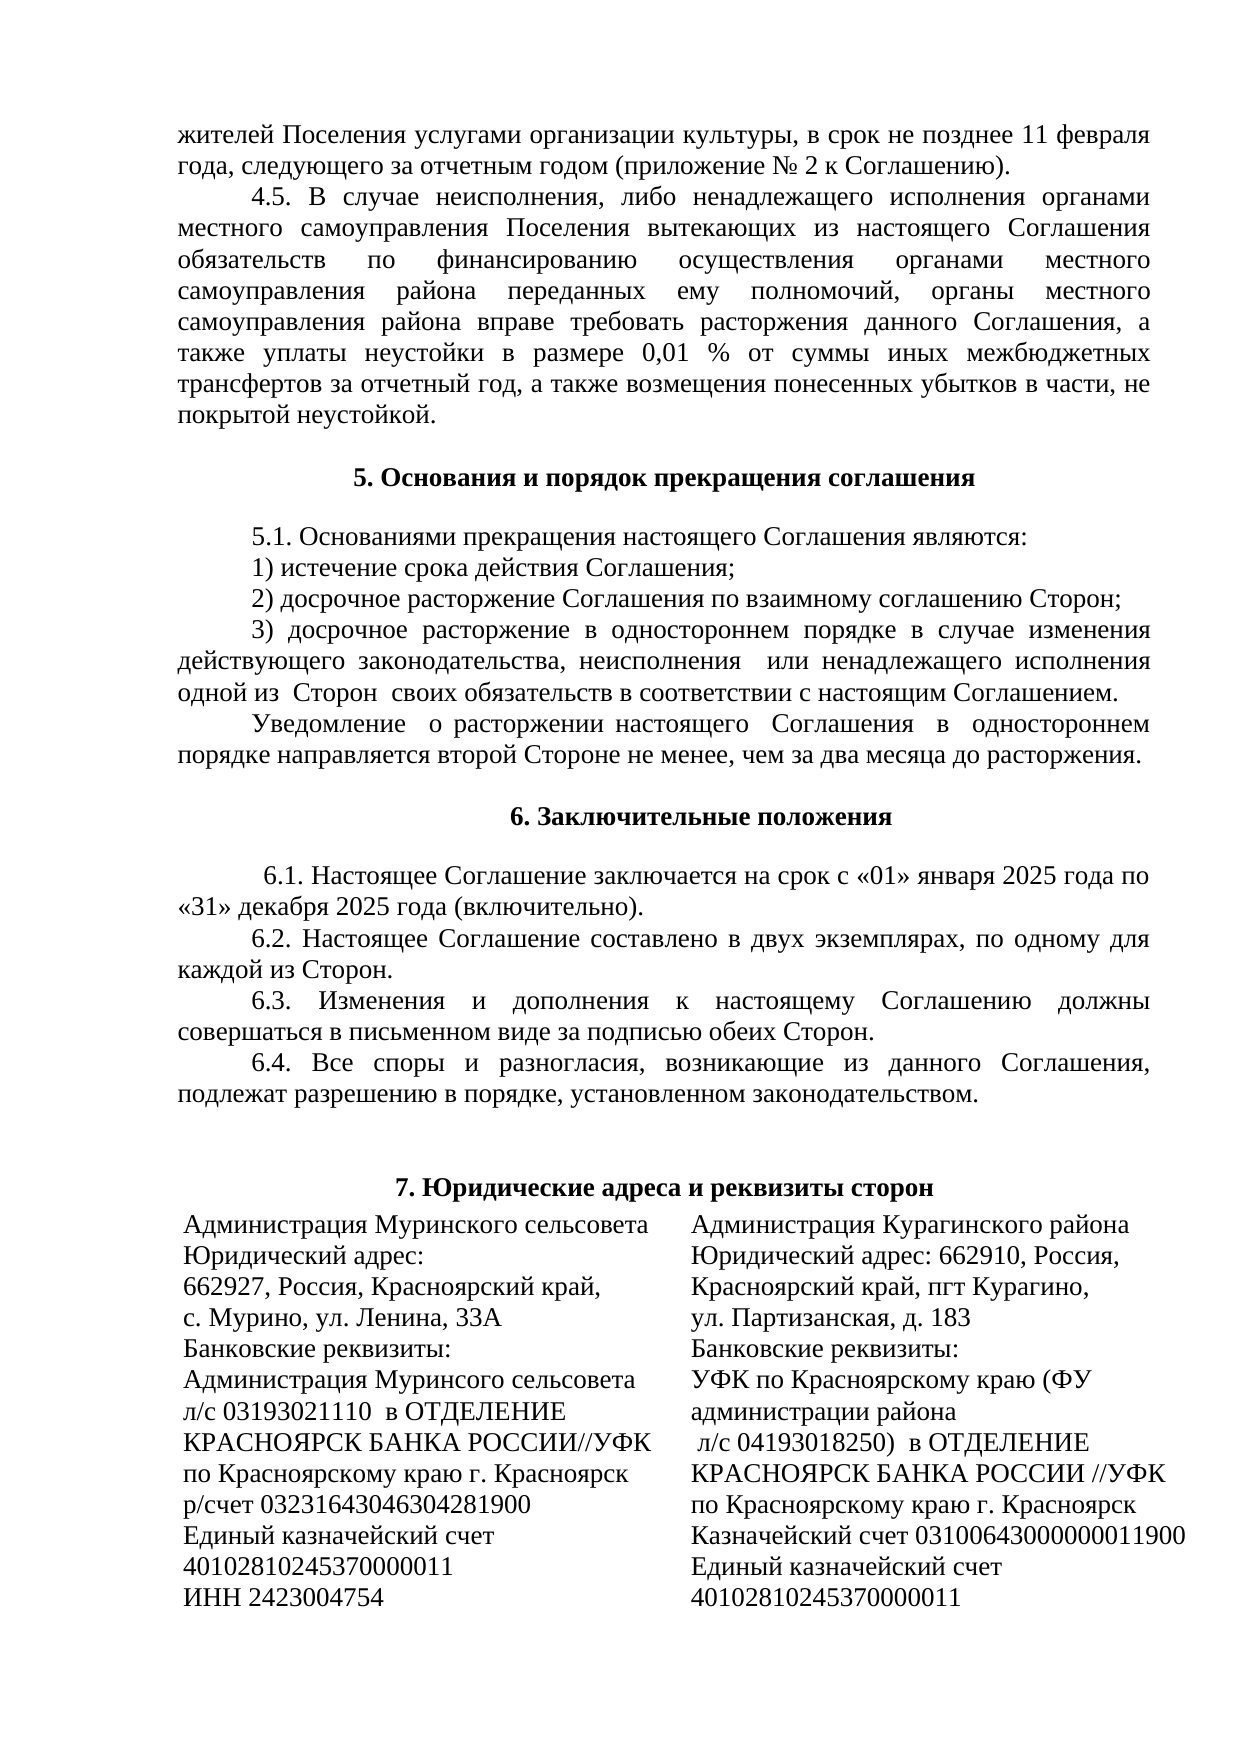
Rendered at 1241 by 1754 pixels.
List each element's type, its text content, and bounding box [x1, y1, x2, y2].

text 2) досрочное расторжение Соглашения по взаимному соглашению Сторон; [177, 582, 1152, 613]
text 4.5. В случае неисполнения, либо ненадлежащего исполнения органами местного самоуправления Поселения вытекающих из настоящего Соглашения обязательств по финансированию осуществления органами местного самоуправления района переданных ему полномочий, органы местного самоуправления района вправе требовать расторжения данного Соглашения, а также уплаты неустойки в размере 0,01 % от суммы иных межбюджетных трансфертов за отчетный год, а также возмещения понесенных убытков в части, не покрытой неустойкой. [177, 180, 1152, 429]
text 1) истечение срока действия Соглашения; [177, 551, 1152, 582]
text 6. Заключительные положения [177, 800, 1152, 831]
text 3) досрочное расторжение в одностороннем порядке в случае изменения действующего законодательства, неисполнения или ненадлежащего исполнения одной из Сторон своих обязательств в соответствии с настоящим Соглашением. [177, 613, 1152, 707]
text 5.1. Основаниями прекращения настоящего Соглашения являются: [177, 520, 1152, 551]
text 6.3. Изменения и дополнения к настоящему Соглашению должны совершаться в письменном виде за подписью обеих Сторон. [177, 984, 1152, 1046]
text Уведомление о расторжении настоящего Соглашения в одностороннем порядке направляется второй Стороне не менее, чем за два месяца до расторжения. [177, 707, 1152, 769]
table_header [685, 1202, 1192, 1618]
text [177, 118, 1152, 180]
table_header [177, 1202, 685, 1618]
text 7. Юридические адреса и реквизиты сторон [177, 1171, 1152, 1202]
text 6.4. Все споры и разногласия, возникающие из данного Соглашения, подлежат разрешению в порядке, установленном законодательством. [177, 1046, 1152, 1108]
text 5. Основания и порядок прекращения соглашения [177, 461, 1152, 492]
text 6.2. Настоящее Соглашение составлено в двух экземплярах, по одному для каждой из Сторон. [177, 922, 1152, 984]
text 6.1. Настоящее Соглашение заключается на срок с «01» января 2025 года по «31» декабря 2025 года (включительно). [177, 859, 1152, 922]
